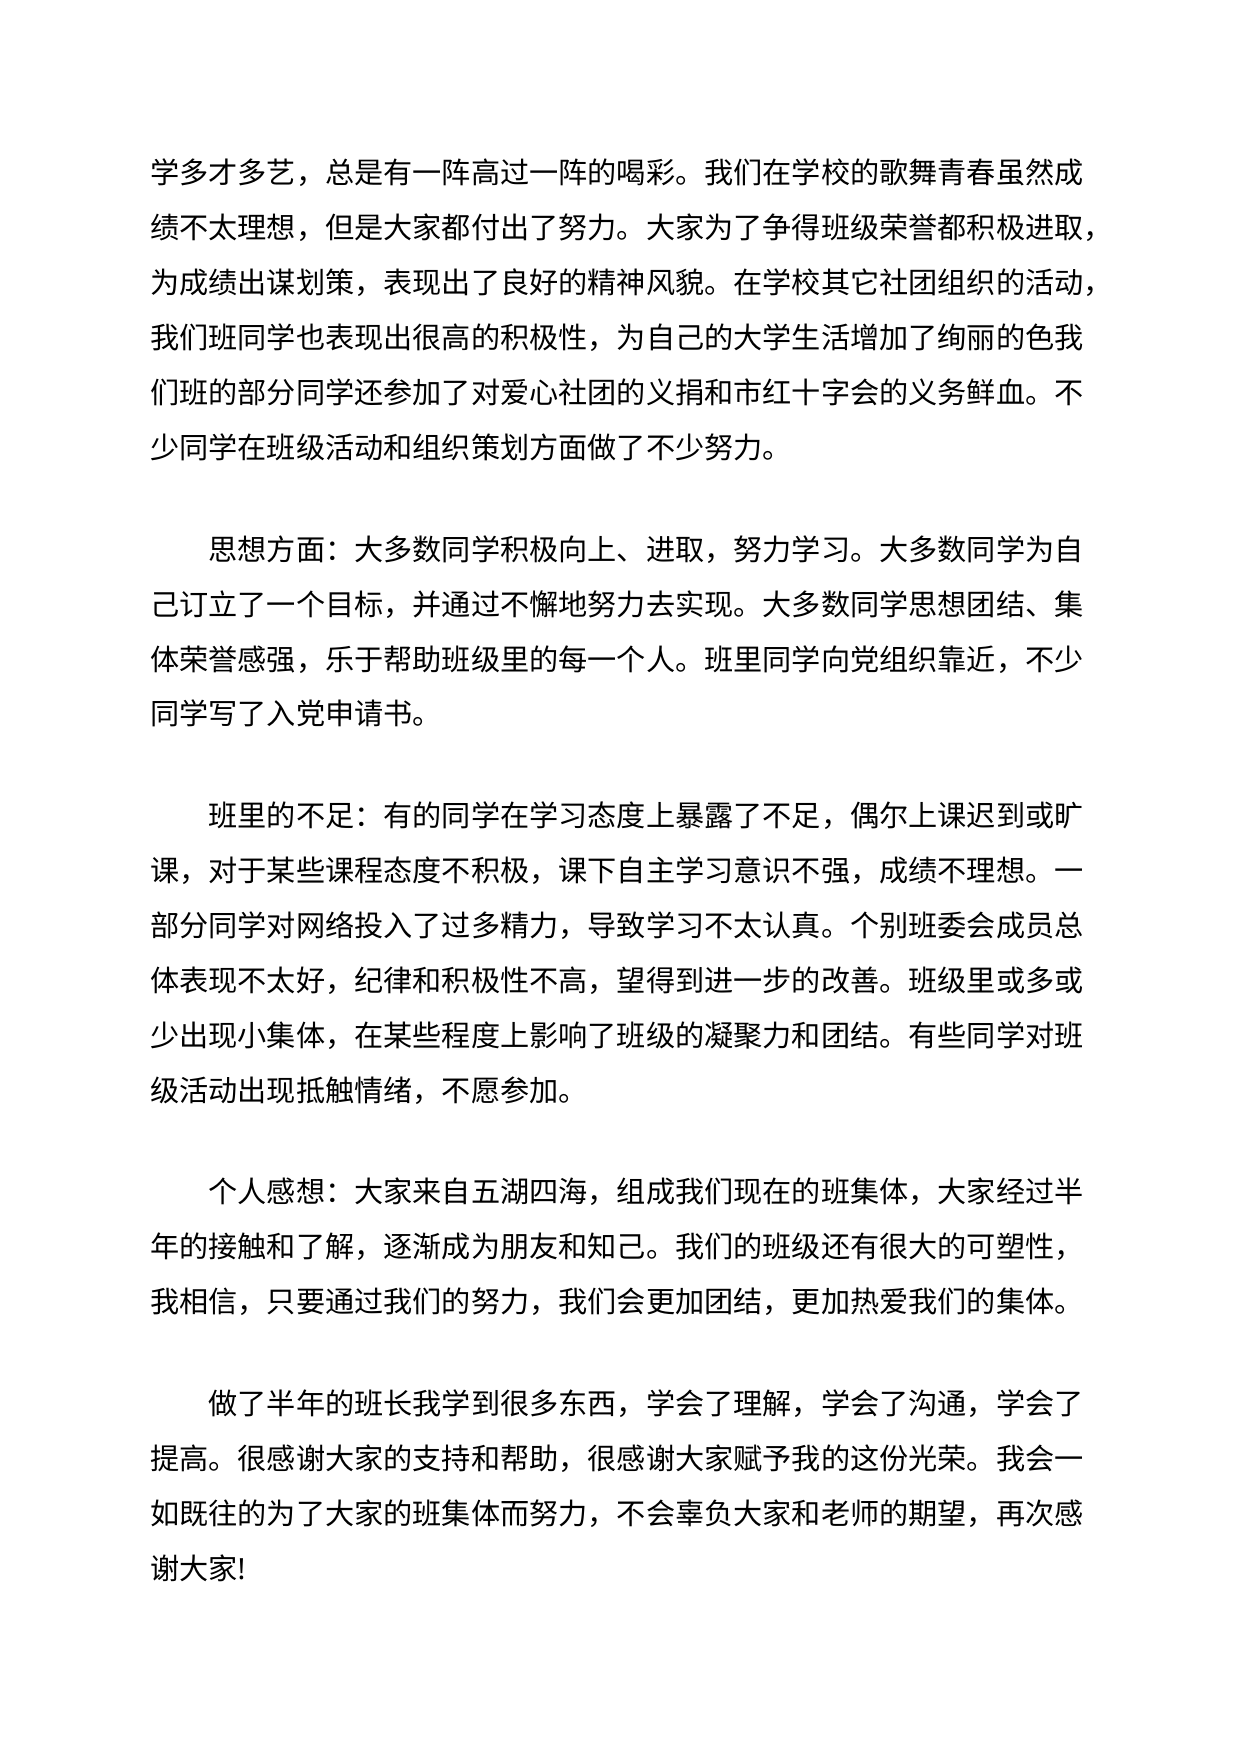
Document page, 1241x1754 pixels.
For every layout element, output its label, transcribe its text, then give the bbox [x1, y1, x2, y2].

text 班里的不足：有的同学在学习态度上暴露了不足，偶尔上课迟到或旷课，对于某些课程态度不积极，课下自主学习意识不强，成绩不理想。一部分同学对网络投入了过多精力，导致学习不太认真。个别班委会成员总体表现不太好，纪律和积极性不高，望得到进一步的改善。班级里或多或少出现小集体，在某些程度上影响了班级的凝聚力和团结。有些同学对班级活动出现抵触情绪，不愿参加。 [150, 793, 1090, 1109]
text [150, 150, 1090, 467]
text 思想方面：大多数同学积极向上、进取，努力学习。大多数同学为自己订立了一个目标，并通过不懈地努力去实现。大多数同学思想团结、集体荣誉感强，乐于帮助班级里的每一个人。班里同学向党组织靠近，不少同学写了入党申请书。 [150, 526, 1090, 733]
text 个人感想：大家来自五湖四海，组成我们现在的班集体，大家经过半年的接触和了解，逐渐成为朋友和知己。我们的班级还有很大的可塑性，我相信，只要通过我们的努力，我们会更加团结，更加热爱我们的集体。 [150, 1169, 1090, 1321]
text 做了半年的班长我学到很多东西，学会了理解，学会了沟通，学会了提高。很感谢大家的支持和帮助，很感谢大家赋予我的这份光荣。我会一如既往的为了大家的班集体而努力，不会辜负大家和老师的期望，再次感谢大家! [150, 1381, 1090, 1588]
